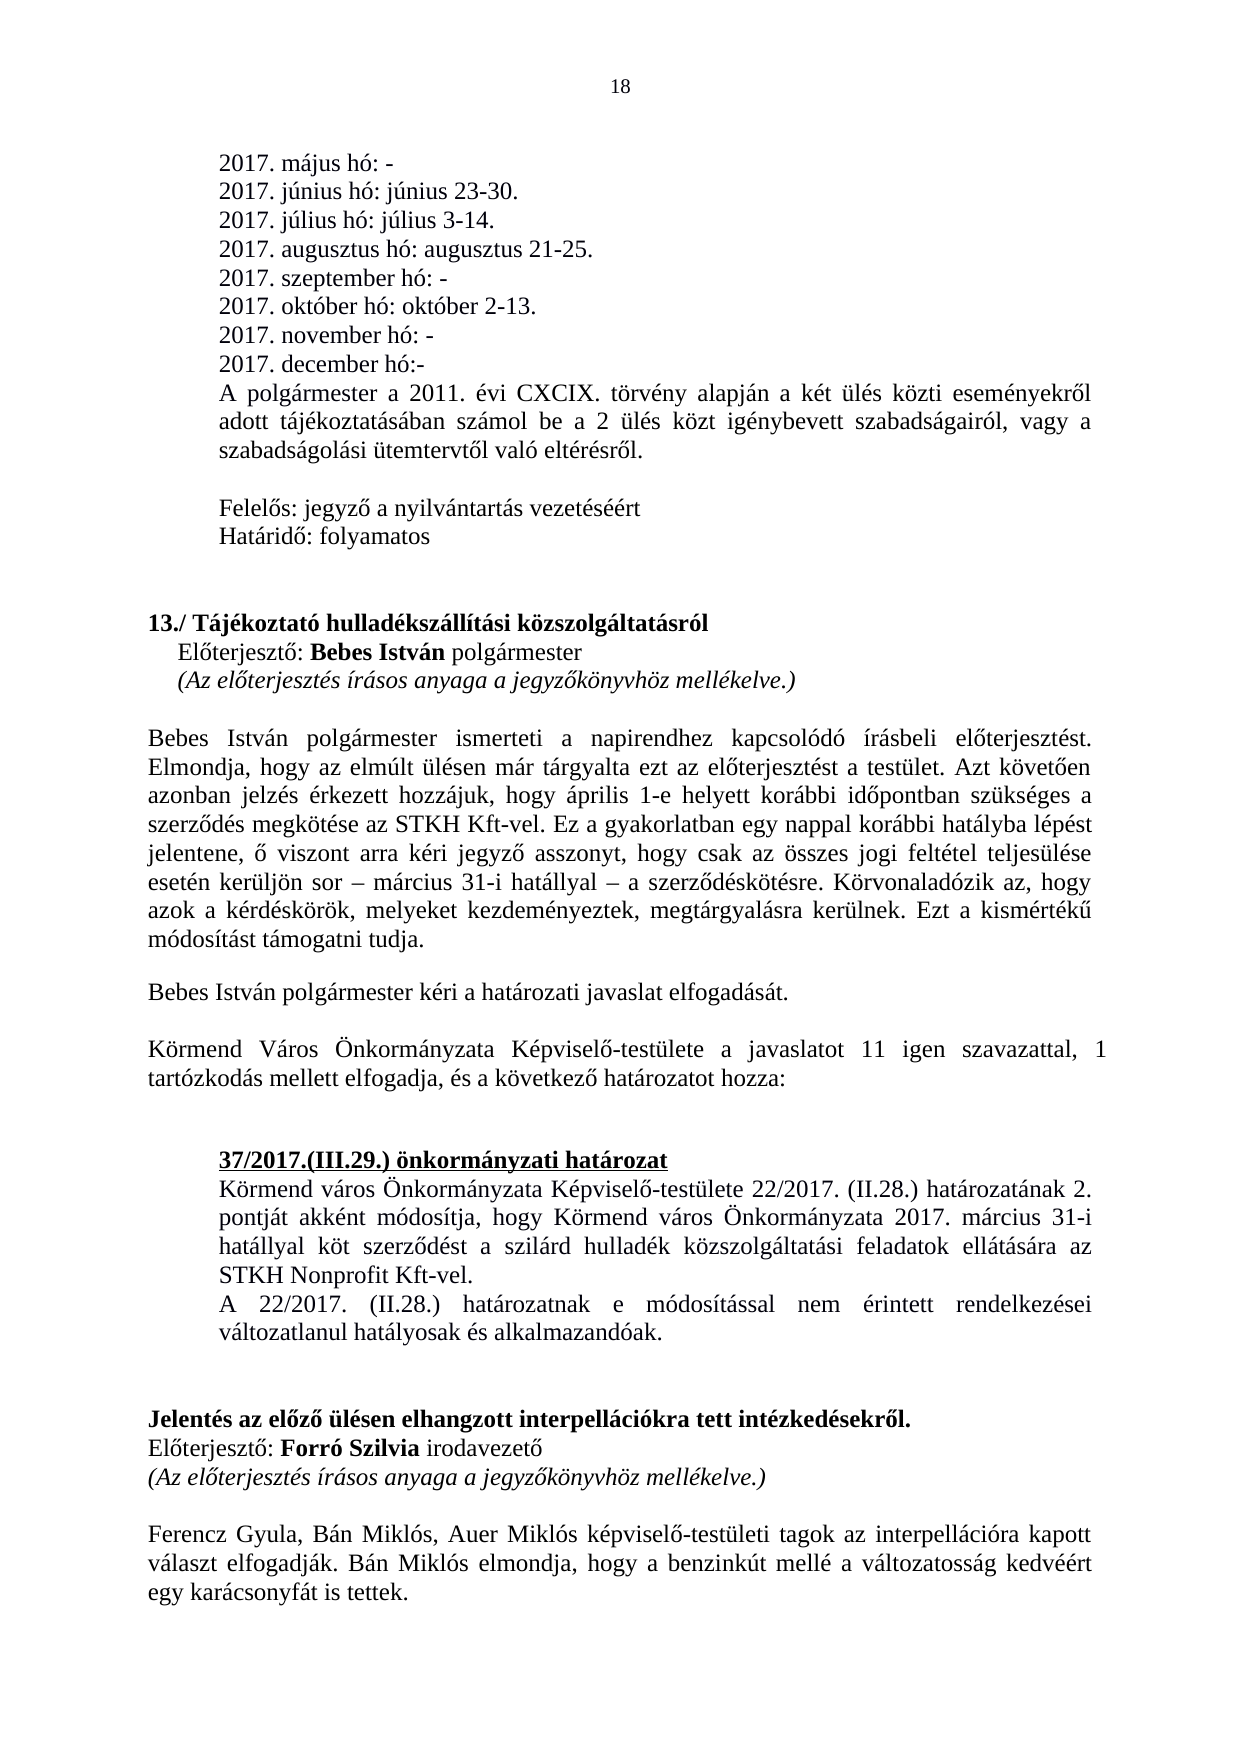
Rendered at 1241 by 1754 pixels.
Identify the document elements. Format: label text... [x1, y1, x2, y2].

text Ferencz Gyula, Bán Miklós, Auer Miklós képviselő-testületi tagok az interpellációra kapott választ elfogadják. Bán Miklós elmondja, hogy a benzinkút mellé a változatosság kedvéért egy karácsonyfát is tettek. [148, 1519, 1093, 1606]
text Körmend város Önkormányzata Képviselő-testülete 22/2017. (II.28.) határozatának 2. pontját akként módosítja, hogy Körmend város Önkormányzata 2017. március 31-i hatállyal köt szerződést a szilárd hulladék közszolgáltatási feladatok ellátására az STKH Nonprofit Kft-vel. [218, 1174, 1093, 1289]
text Jelentés az előző ülésen elhangzott interpellációkra tett intézkedésekről. [148, 1404, 1093, 1433]
text 13./ Tájékoztató hulladékszállítási közszolgáltatásról [148, 608, 1093, 637]
text Bebes István polgármester kéri a határozati javaslat elfogadását. [148, 977, 1108, 1006]
text 2017. május hó: - [218, 148, 1093, 176]
text Előterjesztő: Bebes István polgármester [177, 637, 1093, 666]
text (Az előterjesztés írásos anyaga a jegyzőkönyvhöz mellékelve.) [148, 1462, 1093, 1491]
text Felelős: jegyző a nyilvántartás vezetéséért [218, 493, 1093, 521]
text 2017. december hó:- [218, 349, 1093, 378]
text Határidő: folyamatos [218, 521, 1093, 550]
text 2017. október hó: október 2-13. [218, 291, 1093, 320]
text A 22/2017. (II.28.) határozatnak e módosítással nem érintett rendelkezései változatlanul hatályosak és alkalmazandóak. [218, 1289, 1093, 1346]
text 2017. június hó: június 23-30. [218, 176, 1093, 205]
text Bebes István polgármester ismerteti a napirendhez kapcsolódó írásbeli előterjesztést. Elmondja, hogy az elmúlt ülésen már tárgyalta ezt az előterjesztést a testület. Azt követően azonban jelzés érkezett hozzájuk, hogy április 1-e helyett korábbi időpontban szükséges a szerződés megkötése az STKH Kft-vel. Ez a gyakorlatban egy nappal korábbi hatályba lépést jelentene, ő viszont arra kéri jegyző asszonyt, hogy csak az összes jogi feltétel teljesülése esetén kerüljön sor – március 31-i hatállyal – a szerződéskötésre. Körvonaladózik az, hogy azok a kérdéskörök, melyeket kezdeményeztek, megtárgyalásra kerülnek. Ezt a kismértékű módosítást támogatni tudja. [148, 723, 1093, 953]
text A polgármester a 2011. évi CXCIX. törvény alapján a két ülés közti eseményekről adott tájékoztatásában számol be a 2 ülés közt igénybevett szabadságairól, vagy a szabadságolási ütemtervtől való eltérésről. [218, 378, 1093, 464]
list Előterjesztő: Forró Szilvia irodavezető [148, 1433, 1093, 1462]
text (Az előterjesztés írásos anyaga a jegyzőkönyvhöz mellékelve.) [177, 666, 1093, 694]
text 2017. július hó: július 3-14. [218, 205, 1093, 234]
text Körmend Város Önkormányzata Képviselő-testülete a javaslatot 11 igen szavazattal, 1 tartózkodás mellett elfogadja, és a következő határozatot hozza: [148, 1034, 1108, 1092]
text 2017. szeptember hó: - [218, 263, 1093, 291]
text 2017. augusztus hó: augusztus 21-25. [218, 234, 1093, 263]
text 2017. november hó: - [218, 320, 1093, 349]
text 37/2017.(III.29.) önkormányzati határozat [218, 1145, 1093, 1174]
